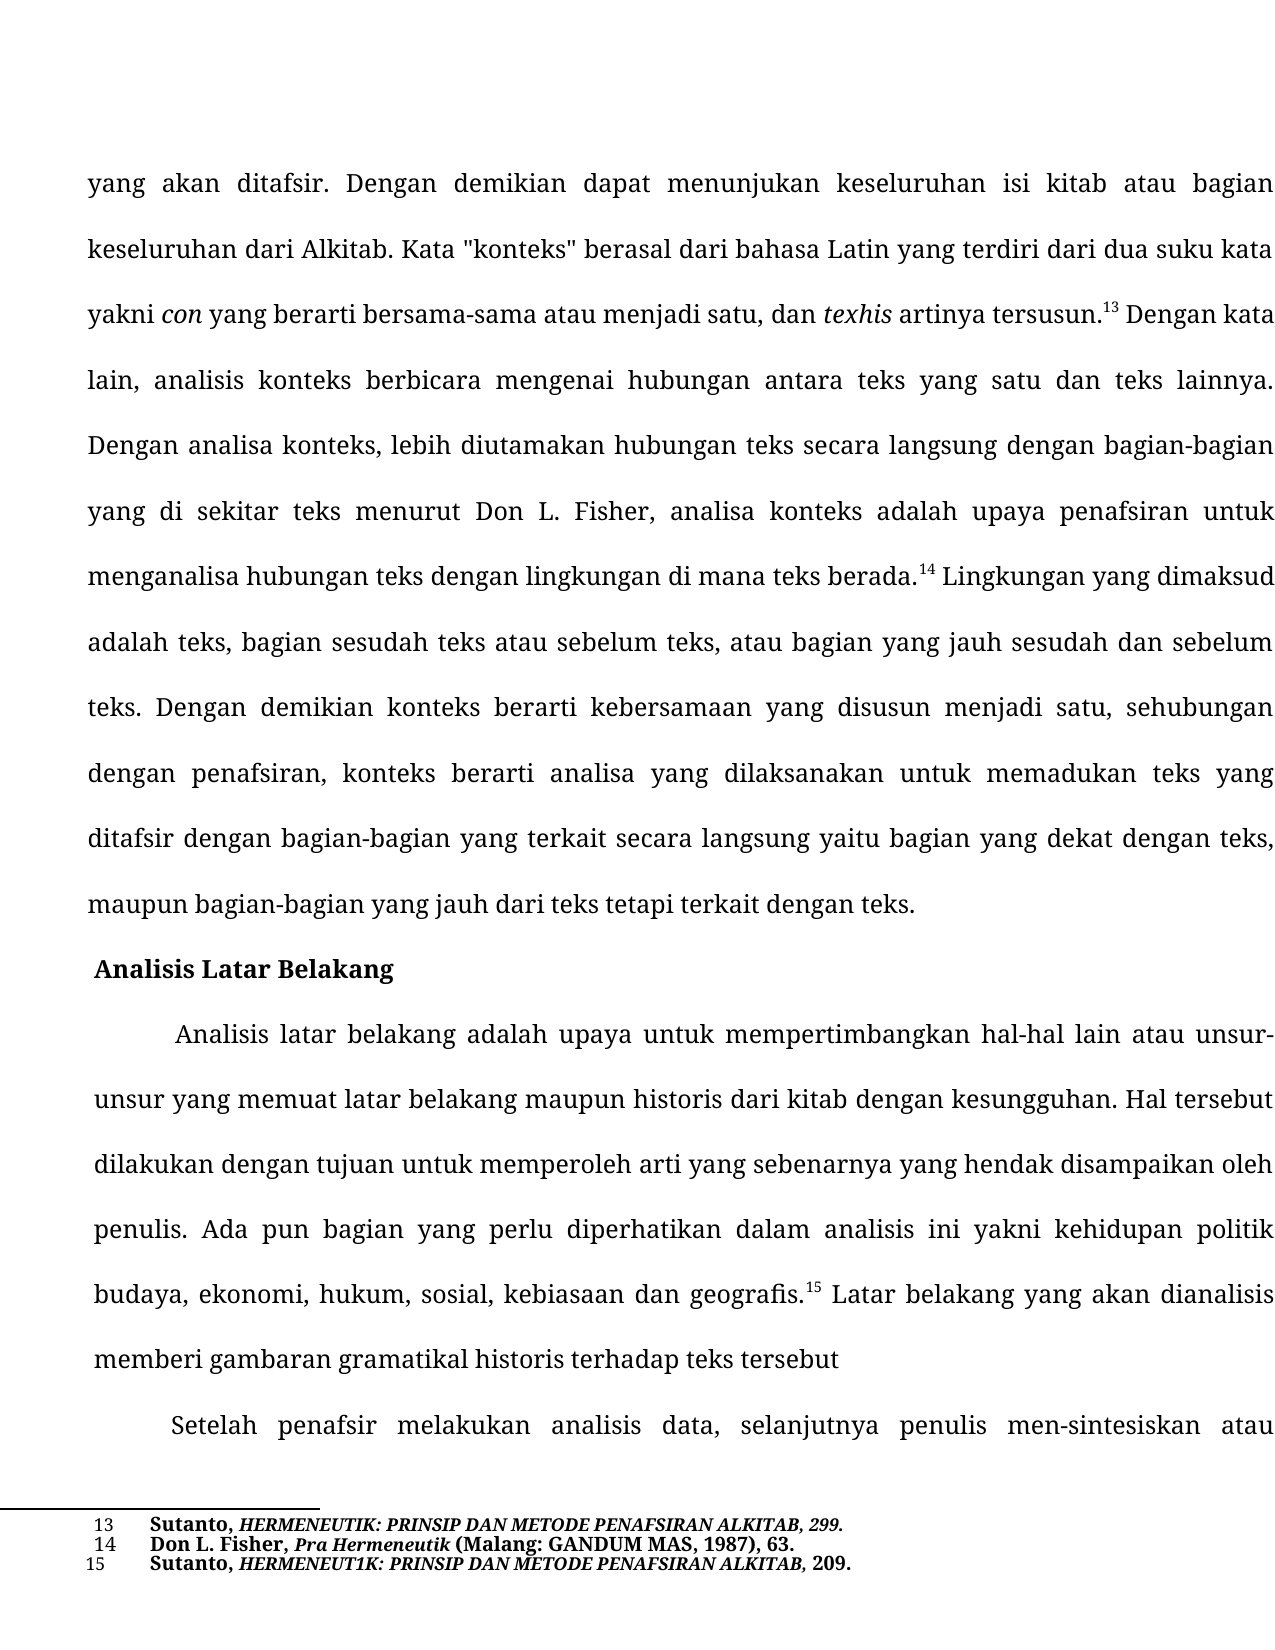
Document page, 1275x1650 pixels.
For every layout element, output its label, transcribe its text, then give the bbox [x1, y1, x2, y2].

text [85, 1382, 1275, 1448]
text Analisis Latar Belakang [94, 927, 1275, 992]
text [87, 140, 1275, 927]
text Analisis latar belakang adalah upaya untuk mempertimbangkan hal-hal lain atau unsur-unsur yang memuat latar belakang maupun historis dari kitab dengan kesungguhan. Hal tersebut dilakukan dengan tujuan untuk memperoleh arti yang sebenarnya yang hendak disampaikan oleh penulis. Ada pun bagian yang perlu diperhatikan dalam analisis ini yakni kehidupan politik budaya, ekonomi, hukum, sosial, kebiasaan dan geografis. Latar belakang yang akan dianalisis memberi gambaran gramatikal historis terhadap teks tersebut [94, 992, 1275, 1382]
